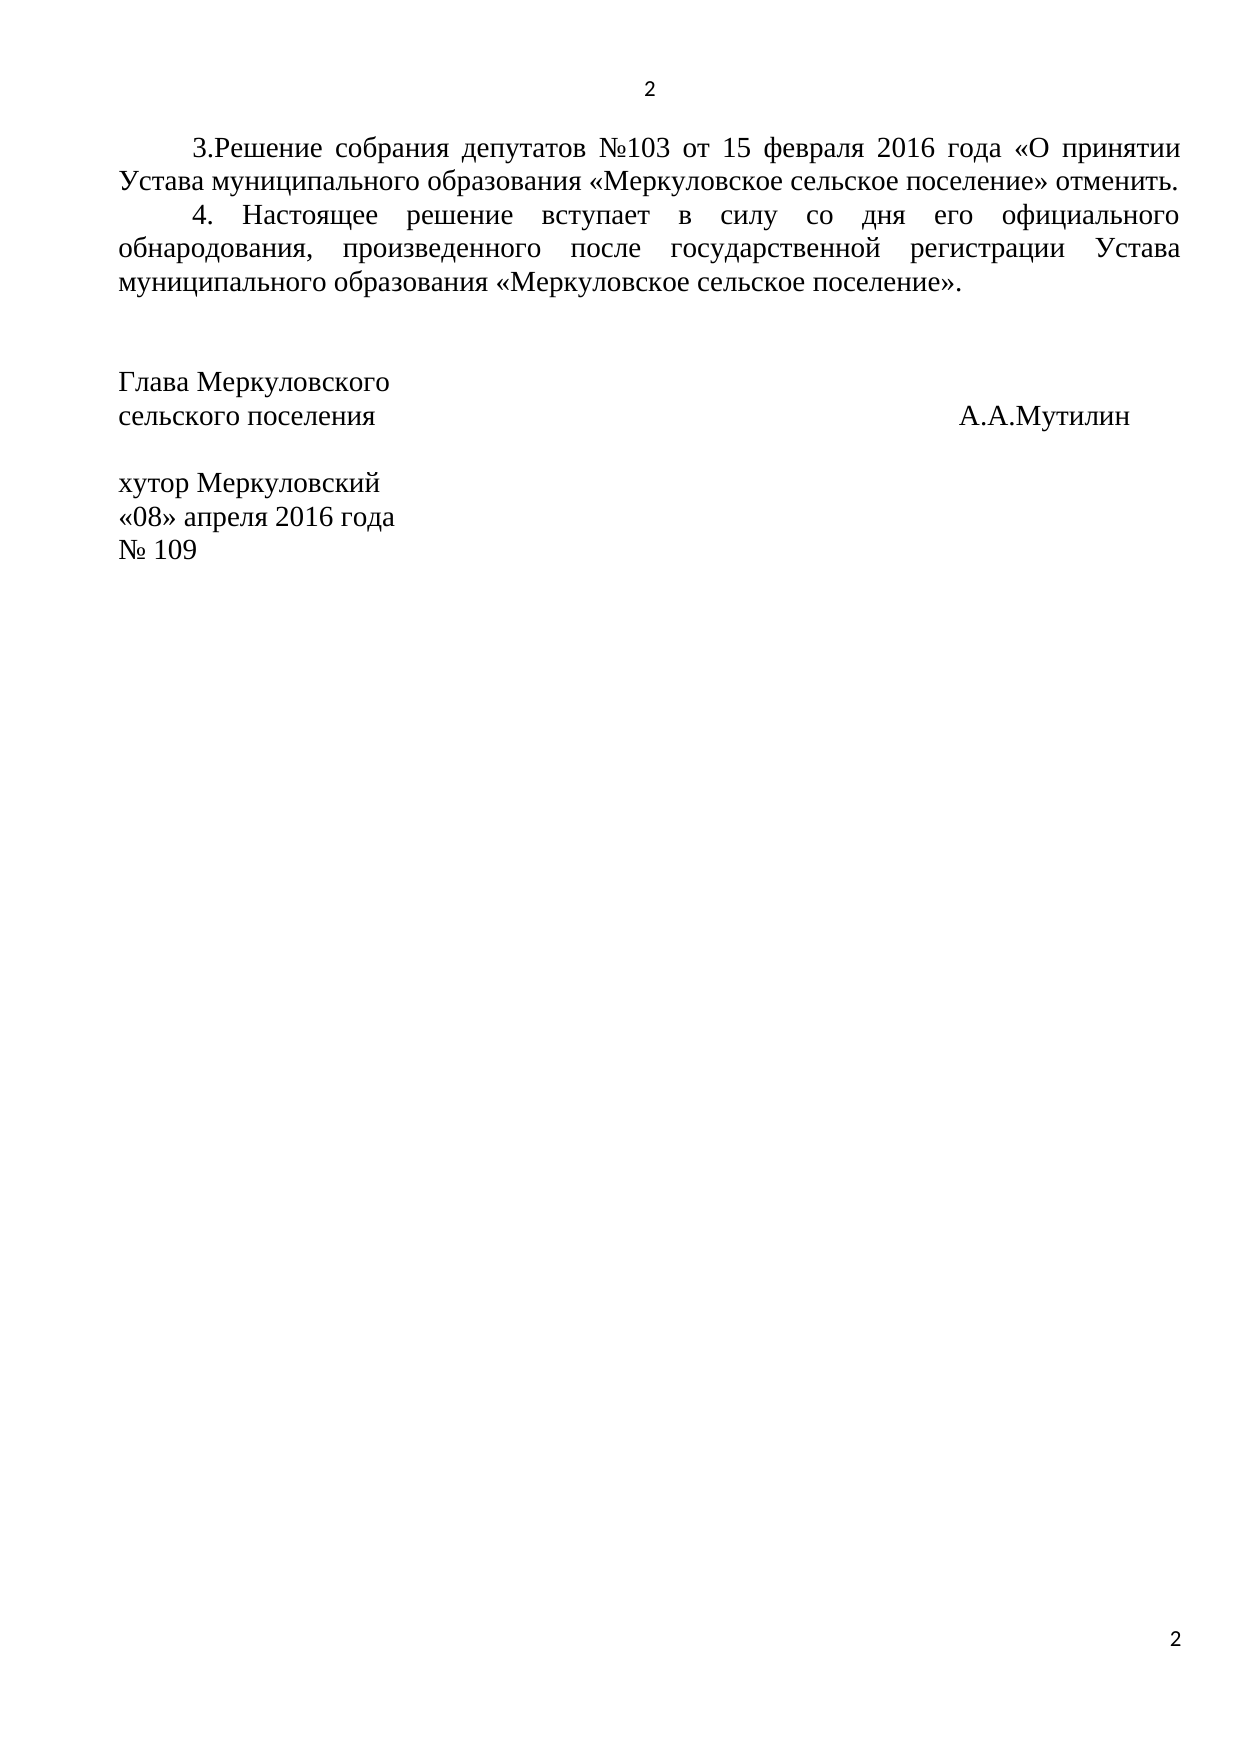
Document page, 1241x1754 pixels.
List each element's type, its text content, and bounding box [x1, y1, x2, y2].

text сельского поселения А.А.Мутилин [118, 398, 1181, 432]
text 3.Решение собрания депутатов №103 от 15 февраля 2016 года «О принятии Устава муниципального образования «Меркуловское сельское поселение» отменить. [118, 130, 1181, 197]
text «08» апреля 2016 года [118, 499, 1181, 532]
text 4. Настоящее решение вступает в силу со дня его официального обнародования, произведенного после государственной регистрации Устава муниципального образования «Меркуловское сельское поселение». [118, 197, 1181, 297]
text № 109 [118, 532, 1181, 566]
text Глава Меркуловского [118, 364, 1181, 398]
text хутор Меркуловский [118, 465, 1181, 499]
